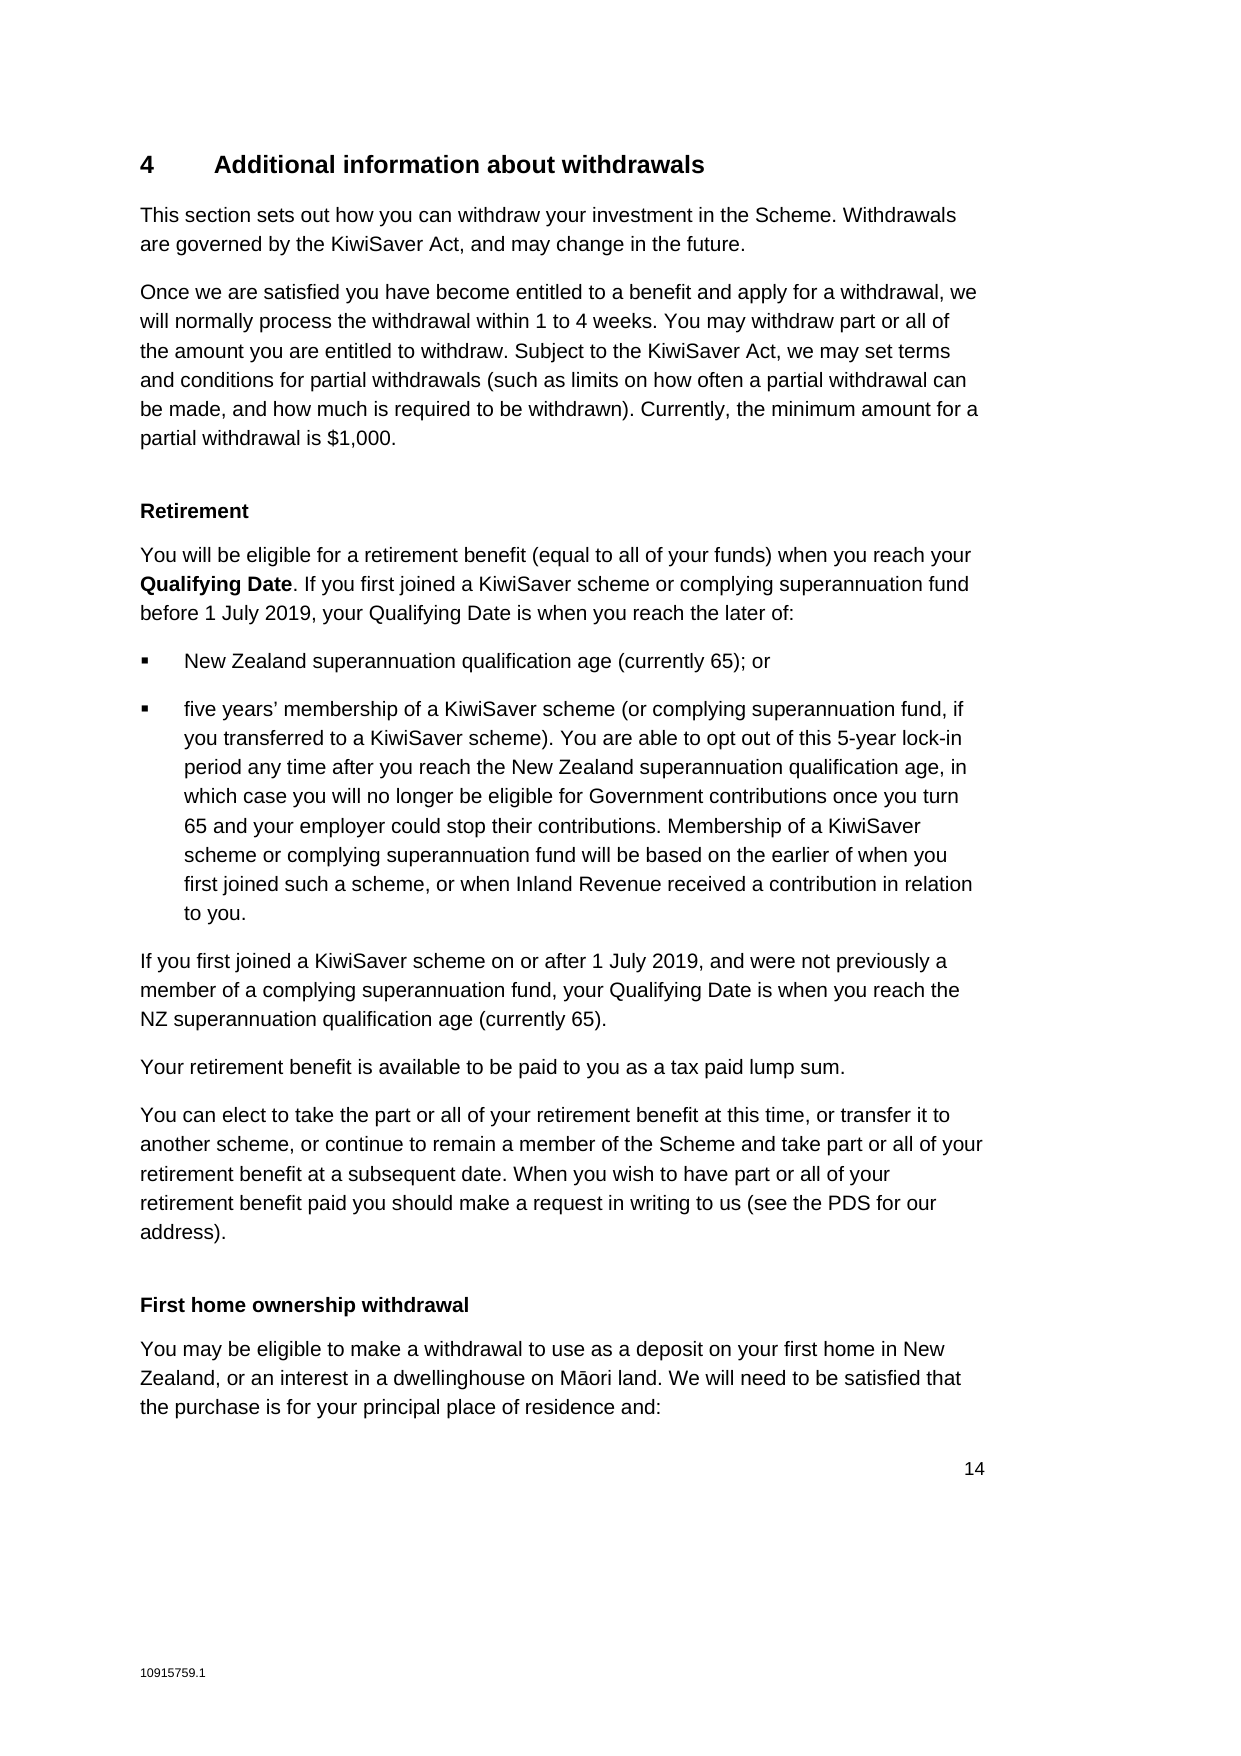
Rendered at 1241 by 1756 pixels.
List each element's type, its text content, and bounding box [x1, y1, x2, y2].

text Additional information about withdrawals [140, 150, 985, 179]
text You will be eligible for a retirement benefit (equal to all of your funds) when you reach your Qualifying Date. If you first joined a KiwiSaver scheme or complying superannuation fund before 1 July 2019, your Qualifying Date is when you reach the later of: [140, 537, 985, 625]
text Your retirement benefit is available to be paid to you as a tax paid lump sum. [140, 1050, 985, 1079]
subtitle Retirement [140, 494, 985, 523]
text five years’ membership of a KiwiSaver scheme (or complying superannuation fund, if you transferred to a KiwiSaver scheme). You are able to opt out of this 5-year lock-in period any time after you reach the New Zealand superannuation qualification age, in which case you will no longer be eligible for Government contributions once you turn 65 and your employer could stop their contributions. Membership of a KiwiSaver scheme or complying superannuation fund will be based on the earlier of when you first joined such a scheme, or when Inland Revenue received a contribution in relation to you. [140, 692, 985, 925]
text New Zealand superannuation qualification age (currently 65); or [140, 644, 985, 673]
text If you first joined a KiwiSaver scheme on or after 1 July 2019, and were not previously a member of a complying superannuation fund, your Qualifying Date is when you reach the NZ superannuation qualification age (currently 65). [140, 944, 985, 1031]
text You can elect to take the part or all of your retirement benefit at this time, or transfer it to another scheme, or continue to remain a member of the Scheme and take part or all of your retirement benefit at a subsequent date. When you wish to have part or all of your retirement benefit paid you should make a request in writing to us (see the PDS for our address). [140, 1098, 985, 1244]
text You may be eligible to make a withdrawal to use as a deposit on your first home in New Zealand, or an interest in a dwellinghouse on Māori land. We will need to be satisfied that the purchase is for your principal place of residence and: [140, 1331, 985, 1419]
text This section sets out how you can withdraw your investment in the Scheme. Withdrawals are governed by the KiwiSaver Act, and may change in the future. [140, 198, 985, 256]
subtitle First home ownership withdrawal [140, 1287, 985, 1317]
text Once we are satisfied you have become entitled to a benefit and apply for a withdrawal, we will normally process the withdrawal within 1 to 4 weeks. You may withdraw part or all of the amount you are entitled to withdraw. Subject to the KiwiSaver Act, we may set terms and conditions for partial withdrawals (such as limits on how often a partial withdrawal can be made, and how much is required to be withdrawn). Currently, the minimum amount for a partial withdrawal is $1,000. [140, 275, 985, 450]
